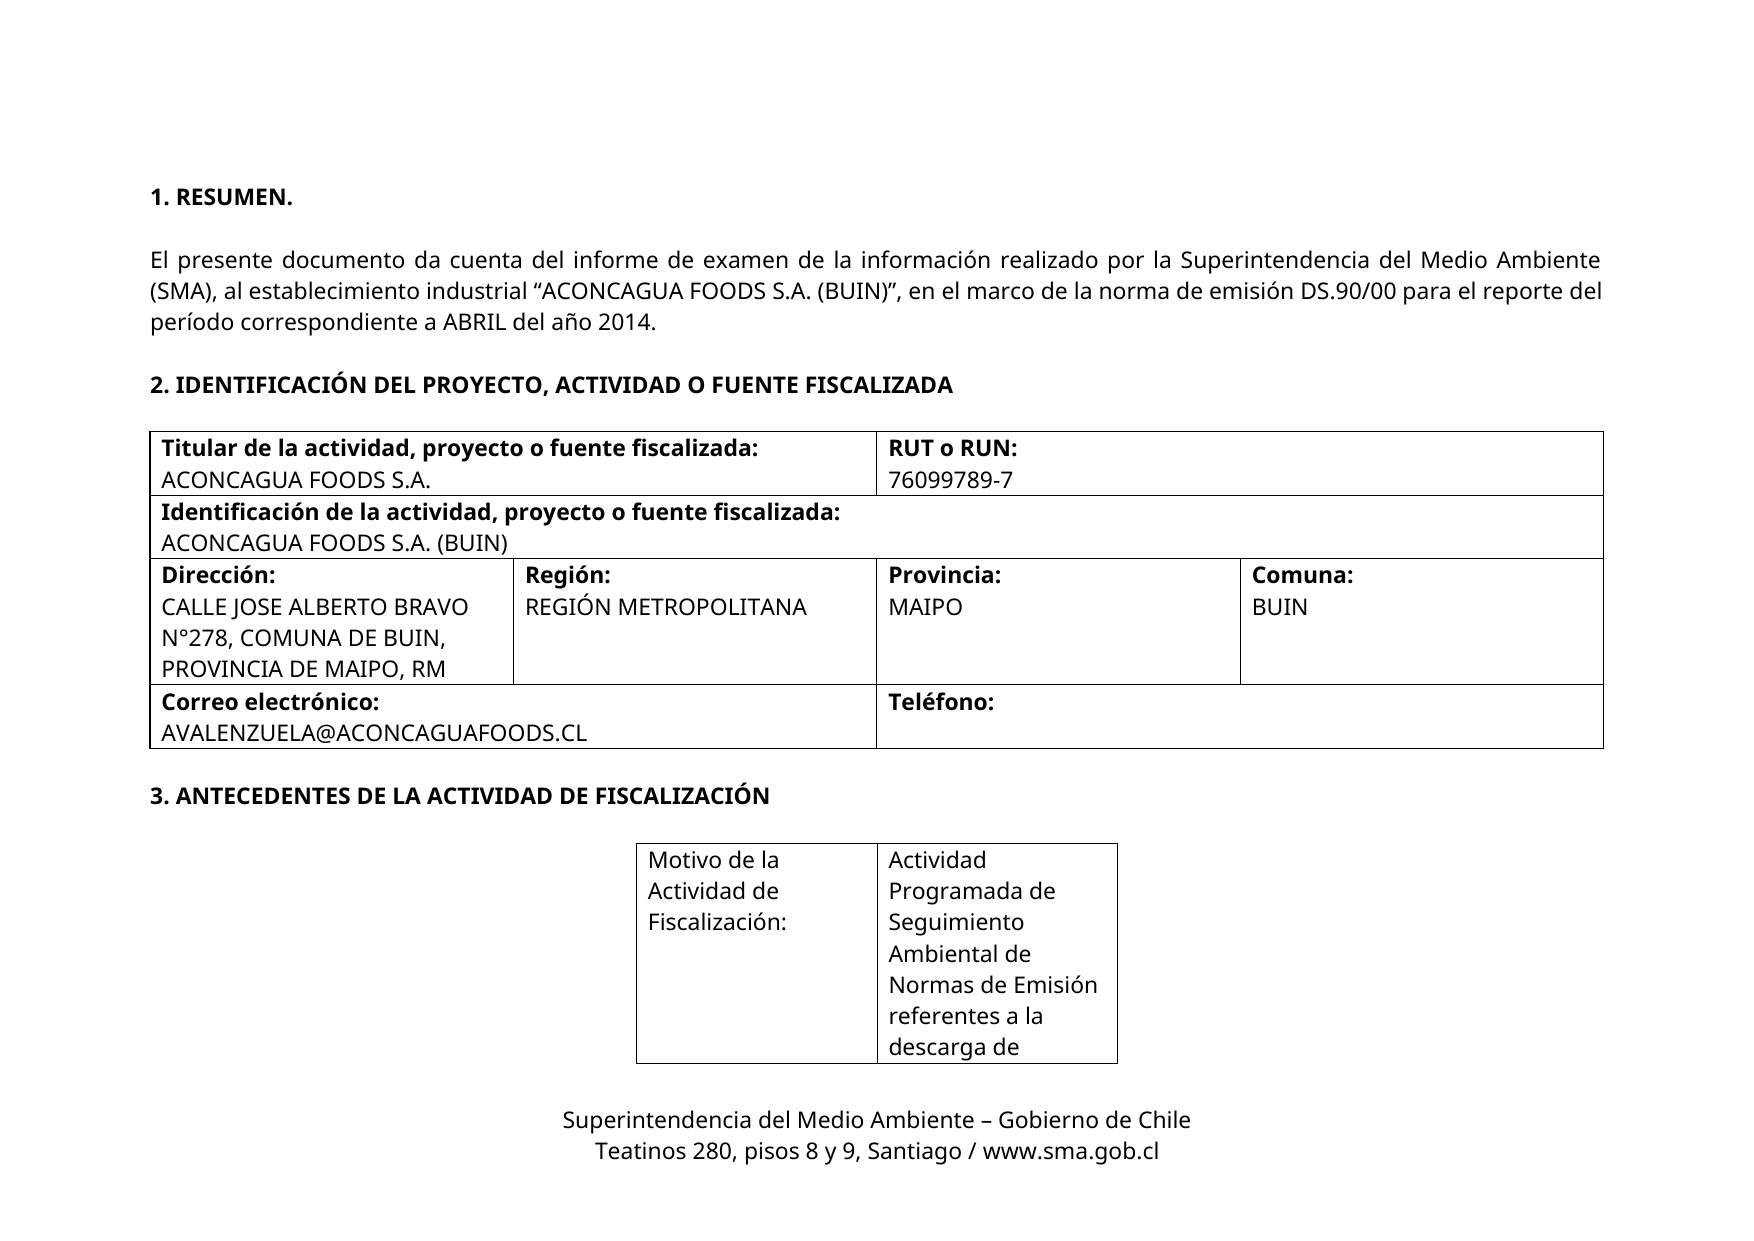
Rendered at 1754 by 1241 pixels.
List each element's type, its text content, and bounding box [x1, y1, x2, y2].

text 1. RESUMEN. [150, 150, 1604, 212]
table_cell Dirección: CALLE JOSE ALBERTO BRAVO N°278, COMUNA DE BUIN, PROVINCIA DE MAIPO, RM [151, 559, 513, 684]
table_cell Teléfono: [877, 685, 1603, 748]
table_cell Correo electrónico: AVALENZUELA@ACONCAGUAFOODS.CL [151, 685, 876, 748]
table_cell Provincia: MAIPO [877, 559, 1240, 684]
table_cell Identificación de la actividad, proyecto o fuente fiscalizada: ACONCAGUA FOODS S.A. (BUIN) [151, 496, 1603, 558]
table_header Titular de la actividad, proyecto o fuente fiscalizada: ACONCAGUA FOODS S.A. [151, 432, 876, 495]
table_header RUT o RUN: 76099789-7 [877, 432, 1603, 495]
text 2. IDENTIFICACIÓN DEL PROYECTO, ACTIVIDAD O FUENTE FISCALIZADA [150, 337, 1604, 400]
table_cell Región: REGIÓN METROPOLITANA [514, 559, 876, 684]
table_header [637, 844, 877, 1062]
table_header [878, 844, 1117, 1062]
text 3. ANTECEDENTES DE LA ACTIVIDAD DE FISCALIZACIÓN [150, 749, 1604, 811]
table_cell Comuna: BUIN [1241, 559, 1603, 684]
text El presente documento da cuenta del informe de examen de la información realizado por la Superintendencia del Medio Ambiente (SMA), al establecimiento industrial “ACONCAGUA FOODS S.A. (BUIN)”, en el marco de la norma de emisión DS.90/00 para el reporte del período correspondiente a ABRIL del año 2014. [150, 212, 1604, 337]
